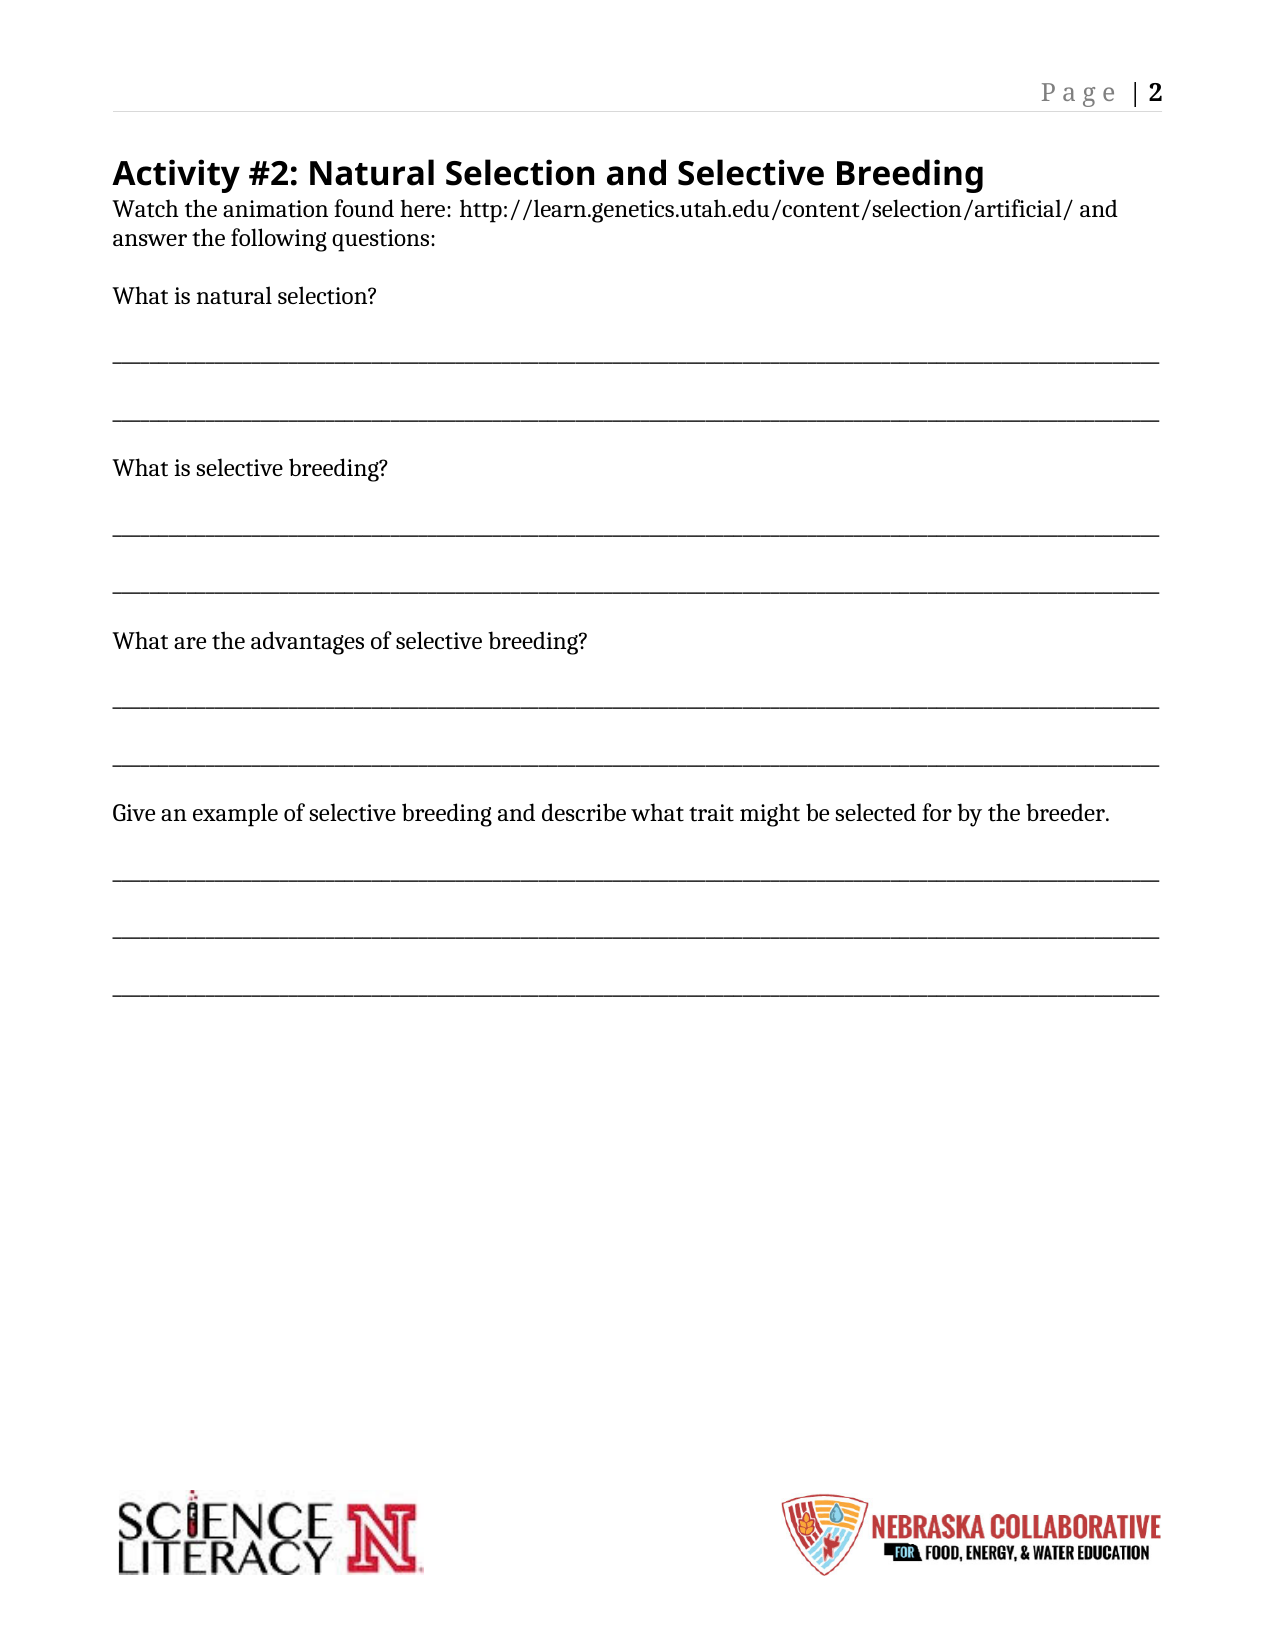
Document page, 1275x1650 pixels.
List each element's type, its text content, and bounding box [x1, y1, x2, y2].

text ___________________________________________________________________________________________________________________________________________________________________________________________________________________________________________________________________________________________________________________________________________________ [112, 857, 1162, 1000]
text What is natural selection? [112, 282, 1162, 310]
text __________________________________________________________________________________________________________________________________________________________________________________________________________________________________ [112, 339, 1162, 425]
text What are the advantages of selective breeding? [112, 627, 1162, 655]
text Give an example of selective breeding and describe what trait might be selected for by the breeder. [112, 799, 1162, 828]
picture [781, 1493, 1161, 1576]
text Watch the animation found here: http://learn.genetics.utah.edu/content/selection/artificial/ and answer the following questions: [112, 195, 1162, 253]
picture [118, 1490, 424, 1575]
text What is selective breeding? [112, 454, 1162, 483]
text __________________________________________________________________________________________________________________________________________________________________________________________________________________________________ [112, 684, 1162, 770]
text Activity #2: Natural Selection and Selective Breeding [112, 150, 1162, 195]
text __________________________________________________________________________________________________________________________________________________________________________________________________________________________________ [112, 512, 1162, 598]
